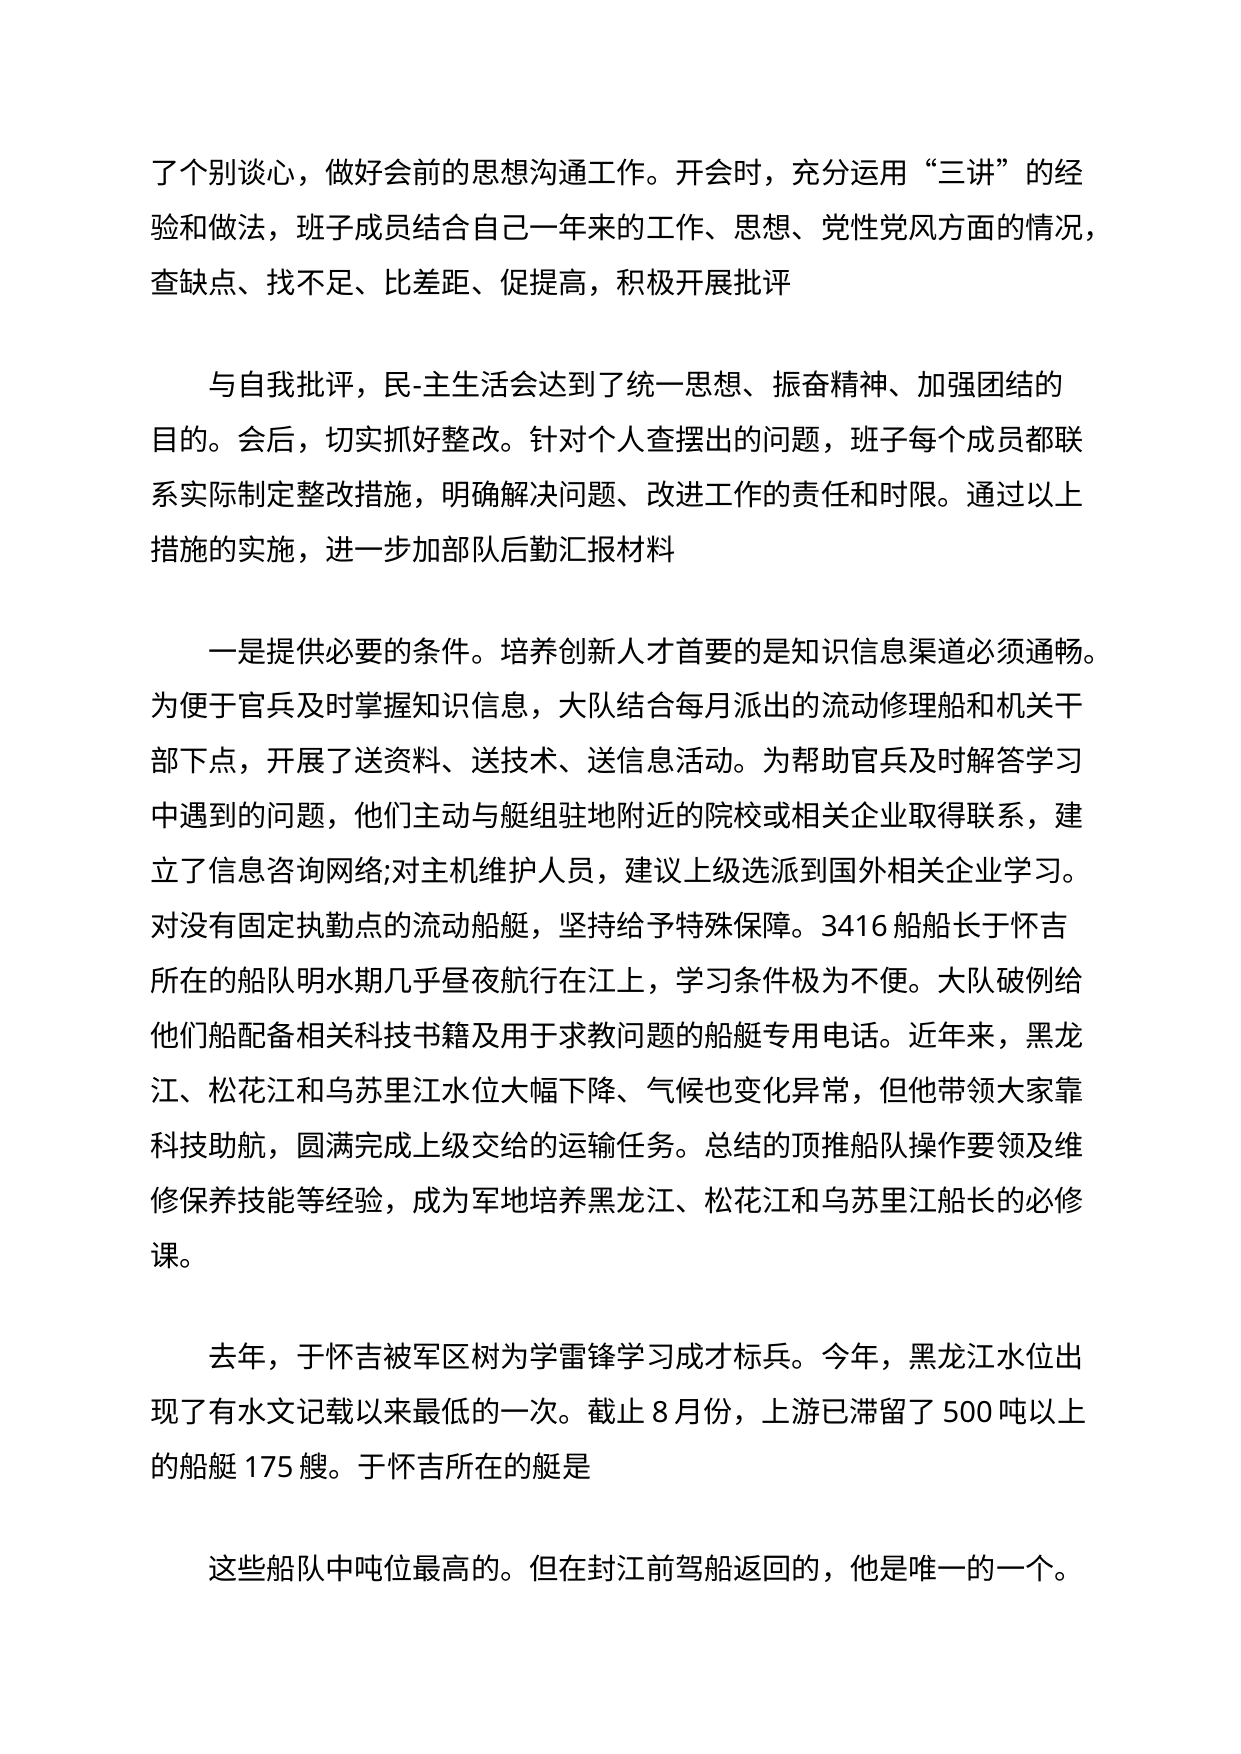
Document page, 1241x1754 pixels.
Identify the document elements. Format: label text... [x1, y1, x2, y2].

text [150, 150, 1090, 302]
text 去年，于怀吉被军区树为学雷锋学习成才标兵。今年，黑龙江水位出现了有水文记载以来最低的一次。截止8月份，上游已滞留了500吨以上的船艇175艘。于怀吉所在的艇是 [150, 1334, 1090, 1486]
text 与自我批评，民-主生活会达到了统一思想、振奋精神、加强团结的目的。会后，切实抓好整改。针对个人查摆出的问题，班子每个成员都联系实际制定整改措施，明确解决问题、改进工作的责任和时限。通过以上措施的实施，进一步加部队后勤汇报材料 [150, 362, 1090, 569]
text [150, 1546, 1090, 1588]
text 一是提供必要的条件。培养创新人才首要的是知识信息渠道必须通畅。为便于官兵及时掌握知识信息，大队结合每月派出的流动修理船和机关干部下点，开展了送资料、送技术、送信息活动。为帮助官兵及时解答学习中遇到的问题，他们主动与艇组驻地附近的院校或相关企业取得联系，建立了信息咨询网络;对主机维护人员，建议上级选派到国外相关企业学习。对没有固定执勤点的流动船艇，坚持给予特殊保障。3416船船长于怀吉所在的船队明水期几乎昼夜航行在江上，学习条件极为不便。大队破例给他们船配备相关科技书籍及用于求教问题的船艇专用电话。近年来，黑龙江、松花江和乌苏里江水位大幅下降、气候也变化异常，但他带领大家靠科技助航，圆满完成上级交给的运输任务。总结的顶推船队操作要领及维修保养技能等经验，成为军地培养黑龙江、松花江和乌苏里江船长的必修课。 [150, 628, 1090, 1274]
